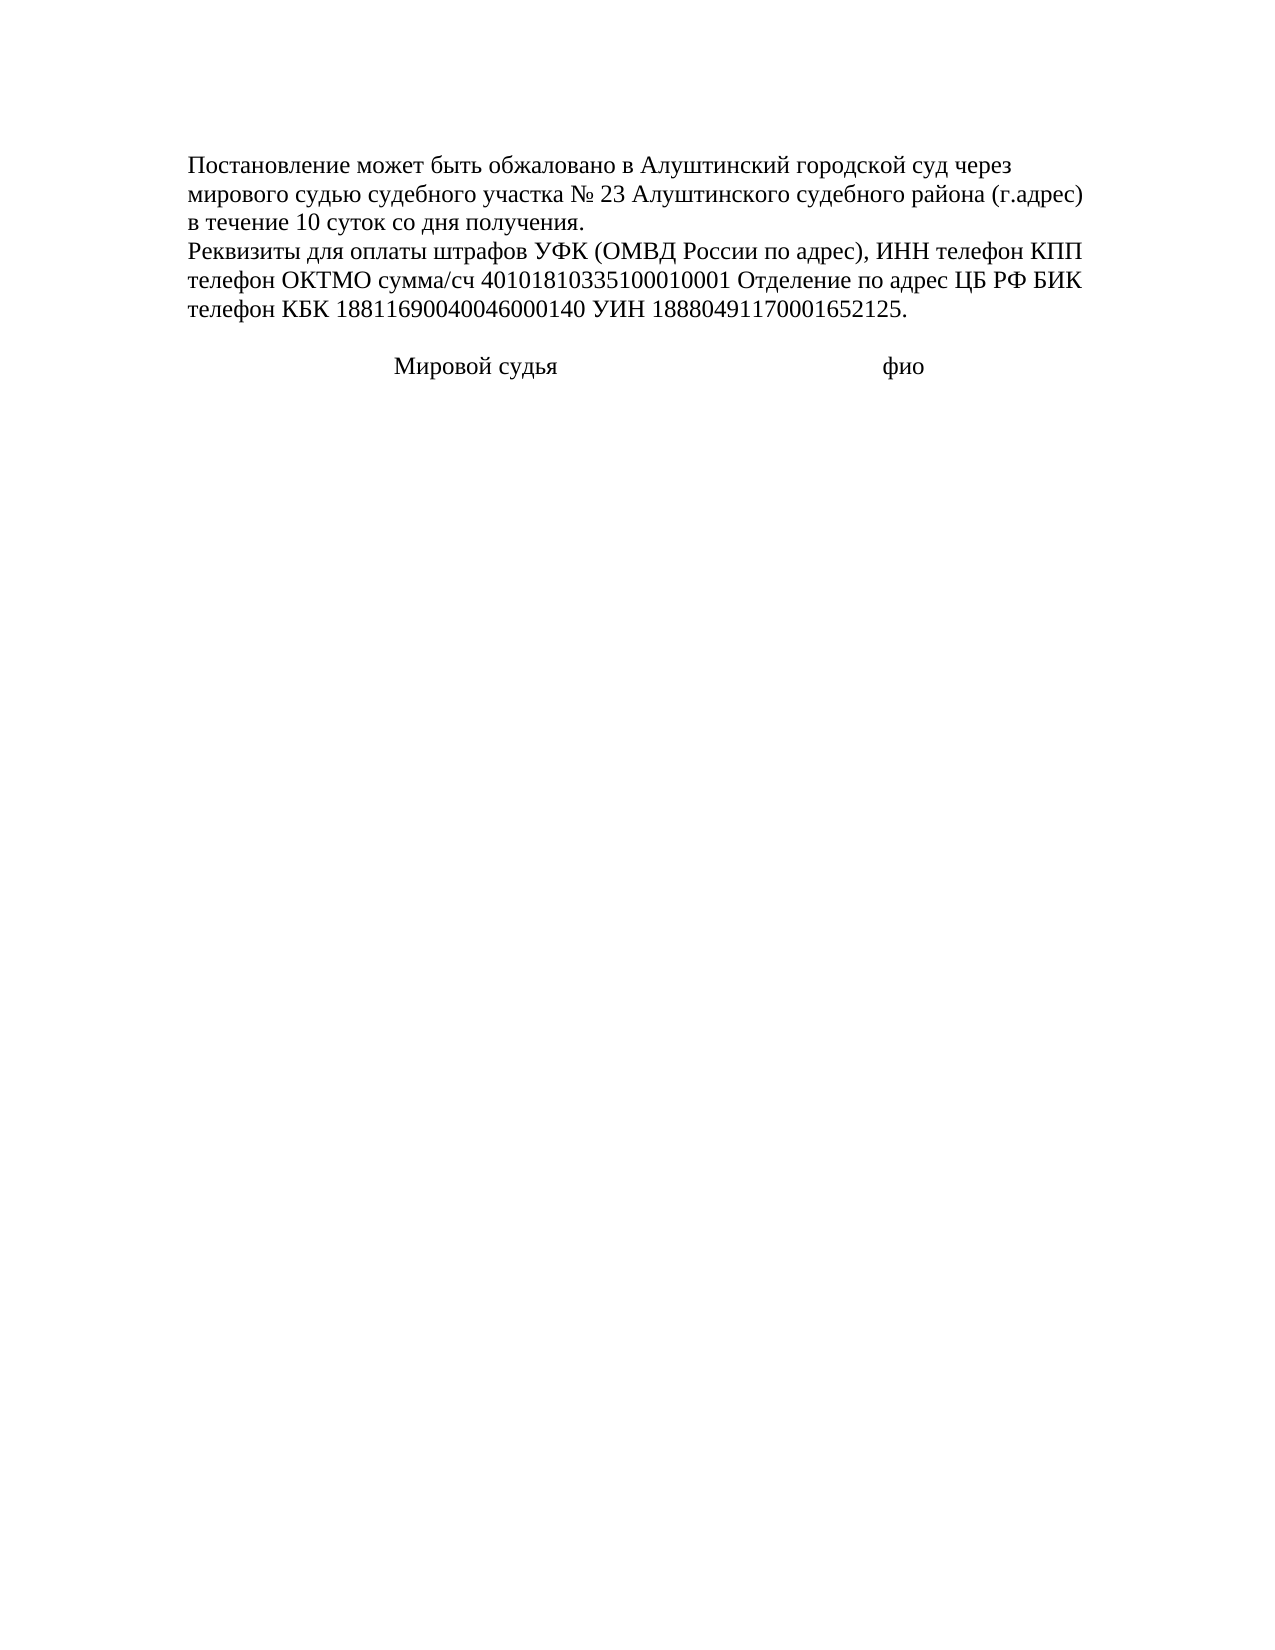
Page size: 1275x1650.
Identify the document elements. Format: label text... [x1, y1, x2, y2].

text Реквизиты для оплаты штрафов УФК (ОМВД России по адрес), ИНН телефон КПП телефон ОКТМО сумма/сч 40101810335100010001 Отделение по адрес ЦБ РФ БИК телефон КБК 18811690040046000140 УИН 18880491170001652125. [187, 236, 1087, 322]
text Постановление может быть обжаловано в Алуштинский городской суд через мирового судью судебного участка № 23 Алуштинского судебного района (г.адрес) в течение 10 суток со дня получения. [187, 150, 1087, 236]
text Мировой судья фио [187, 351, 1087, 380]
